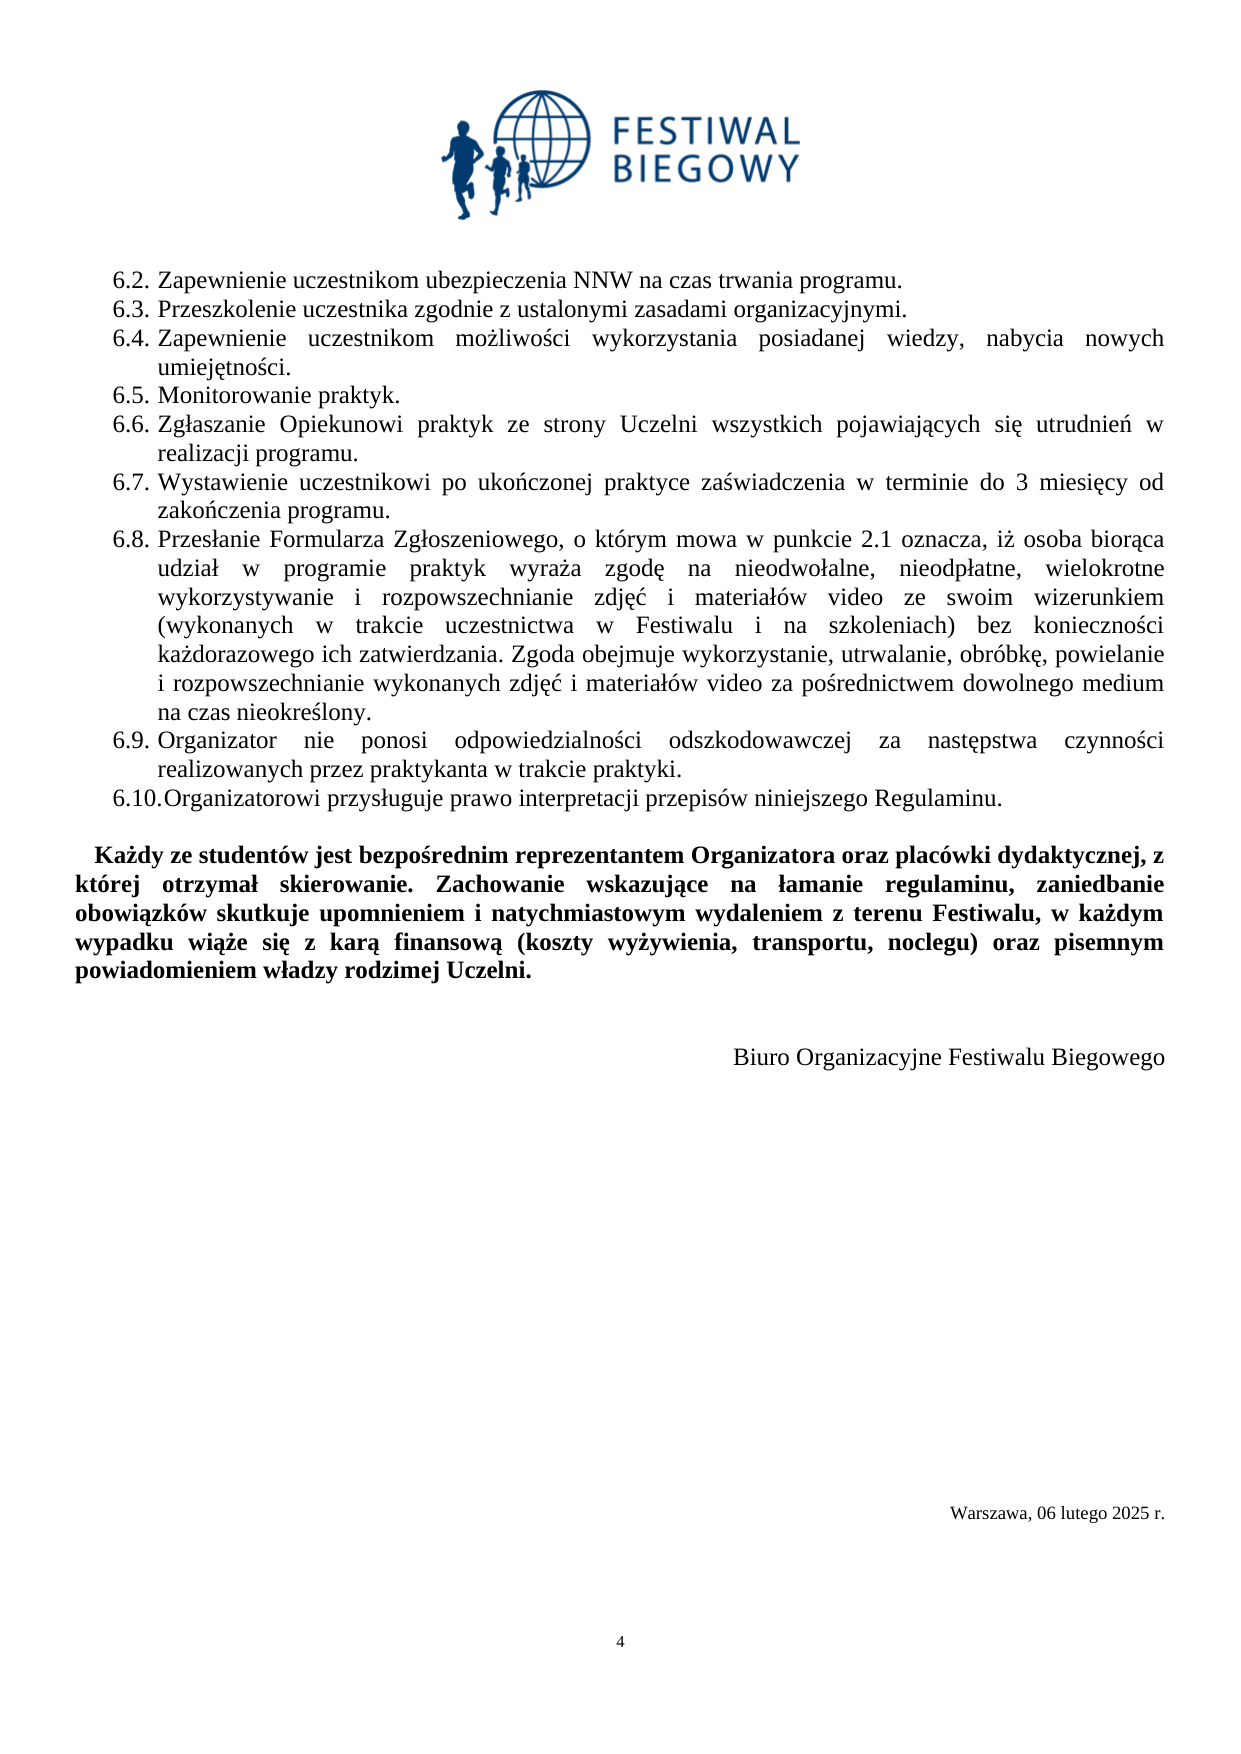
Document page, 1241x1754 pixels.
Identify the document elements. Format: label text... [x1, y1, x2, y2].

list Przeszkolenie uczestnika zgodnie z ustalonymi zasadami organizacyjnymi. [112, 294, 1165, 323]
picture [417, 73, 824, 237]
list Organizator nie ponosi odpowiedzialności odszkodowawczej za następstwa czynności realizowanych przez praktykanta w trakcie praktyki. [112, 726, 1165, 783]
text Warszawa, 06 lutego 2025 r. [75, 1502, 1165, 1523]
list Wystawienie uczestnikowi po ukończonej praktyce zaświadczenia w terminie do 3 miesięcy od zakończenia programu. [112, 467, 1165, 524]
list Zapewnienie uczestnikom ubezpieczenia NNW na czas trwania programu. [112, 266, 1165, 294]
list Organizatorowi przysługuje prawo interpretacji przepisów niniejszego Regulaminu. [112, 783, 1165, 812]
list Zgłaszanie Opiekunowi praktyk ze strony Uczelni wszystkich pojawiających się utrudnień w realizacji programu. [112, 409, 1165, 467]
list Monitorowanie praktyk. [112, 381, 1165, 409]
text Każdy ze studentów jest bezpośrednim reprezentantem Organizatora oraz placówki dydaktycznej, z której otrzymał skierowanie. Zachowanie wskazujące na łamanie regulaminu, zaniedbanie obowiązków skutkuje upomnieniem i natychmiastowym wydaleniem z terenu Festiwalu, w każdym wypadku wiąże się z karą finansową (koszty wyżywienia, transportu, noclegu) oraz pisemnym powiadomieniem władzy rodzimej Uczelni. [75, 841, 1165, 984]
list Przesłanie Formularza Zgłoszeniowego, o którym mowa w punkcie 2.1 oznacza, iż osoba biorąca udział w programie praktyk wyraża zgodę na nieodwołalne, nieodpłatne, wielokrotne wykorzystywanie i rozpowszechnianie zdjęć i materiałów video ze swoim wizerunkiem (wykonanych w trakcie uczestnictwa w Festiwalu i na szkoleniach) bez konieczności każdorazowego ich zatwierdzania. Zgoda obejmuje wykorzystanie, utrwalanie, obróbkę, powielanie i rozpowszechnianie wykonanych zdjęć i materiałów video za pośrednictwem dowolnego medium na czas nieokreślony. [112, 524, 1165, 726]
list Zapewnienie uczestnikom możliwości wykorzystania posiadanej wiedzy, nabycia nowych umiejętności. [112, 323, 1165, 381]
text Biuro Organizacyjne Festiwalu Biegowego [75, 1042, 1165, 1071]
